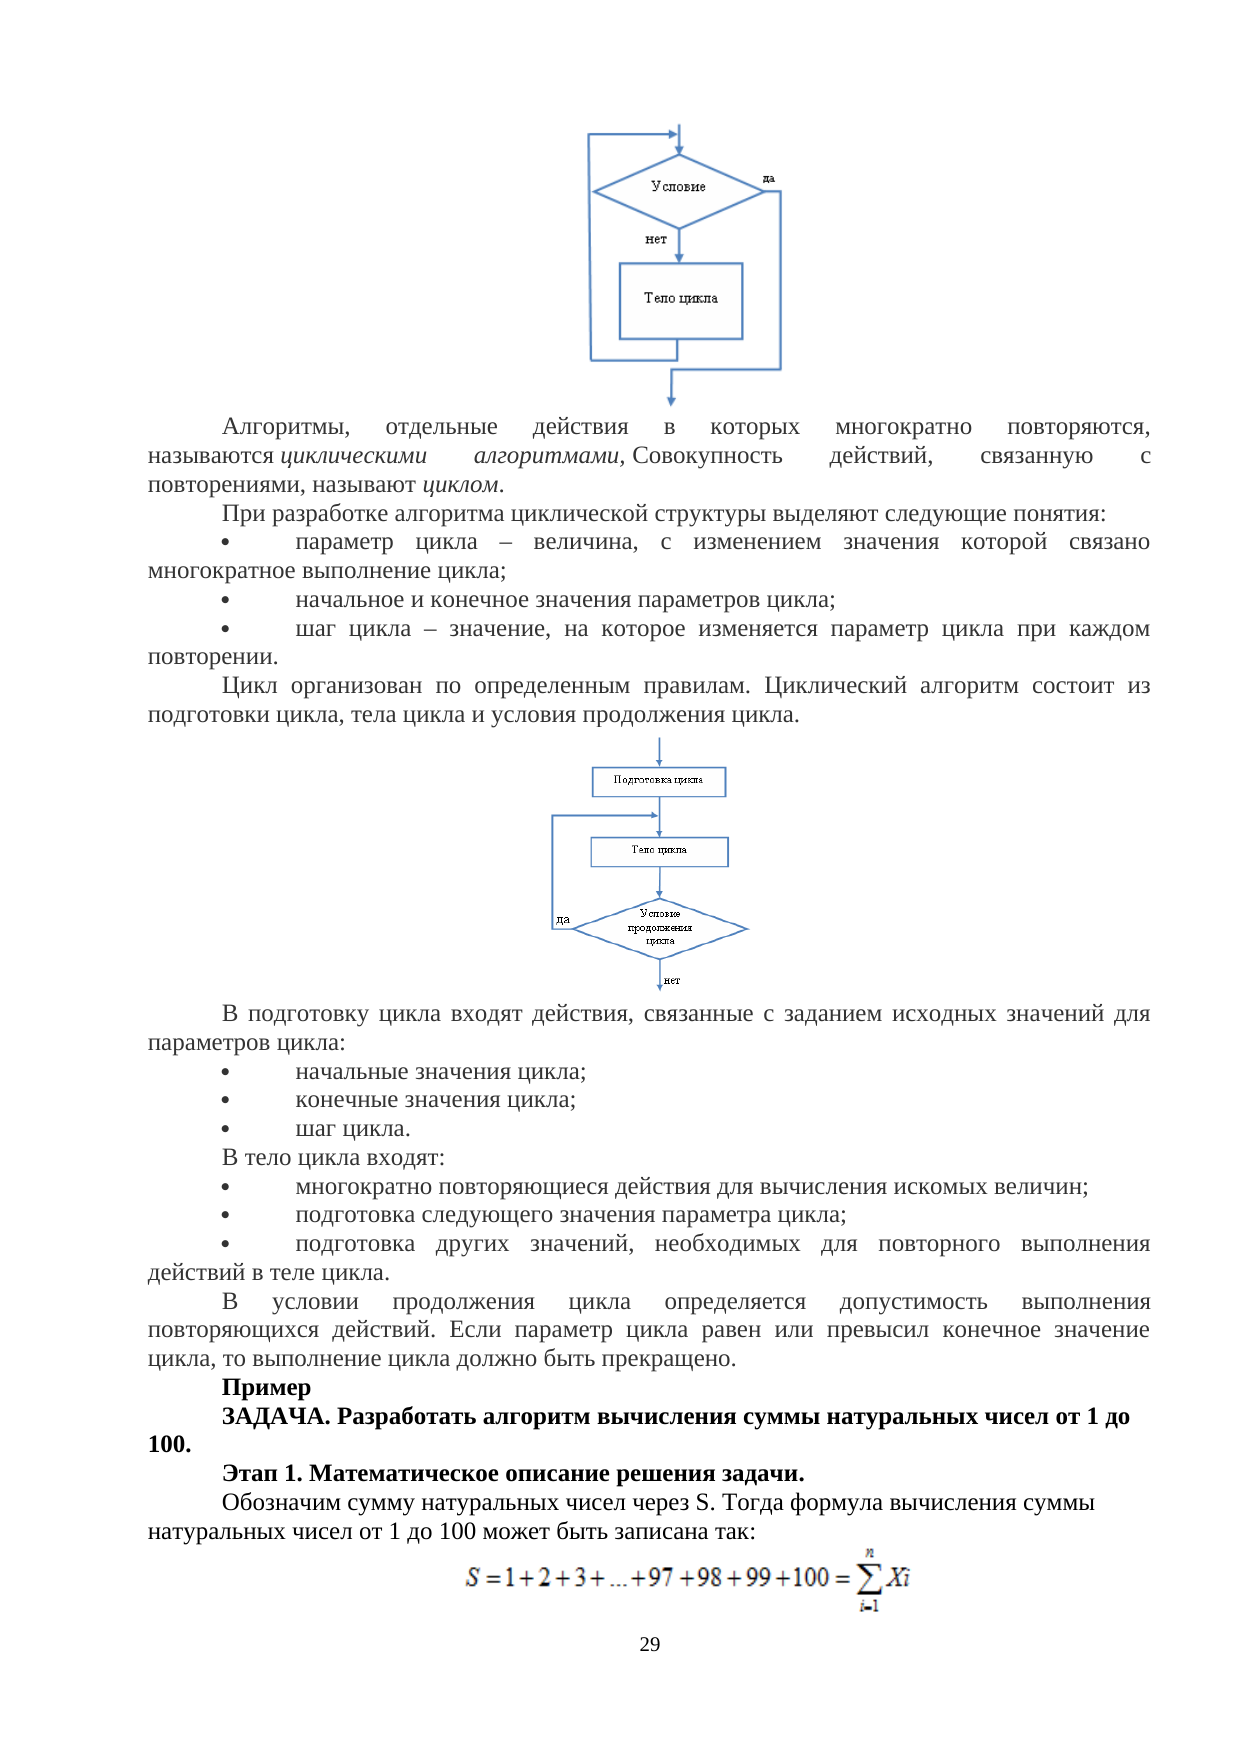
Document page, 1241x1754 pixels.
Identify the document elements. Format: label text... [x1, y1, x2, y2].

list шаг цикла. [148, 1113, 1152, 1142]
text В подготовку цикла входят действия, связанные с заданием исходных значений для параметров цикла: [148, 998, 1152, 1056]
list параметр цикла – величина, с изменением значения которой связано многократное выполнение цикла; [148, 526, 1152, 584]
list шаг цикла – значение, на которое изменяется параметр цикла при каждом повторении. [148, 613, 1152, 670]
subtitle Пример [148, 1372, 1152, 1401]
list подготовка следующего значения параметра цикла; [148, 1199, 1152, 1228]
list многократно повторяющиеся действия для вычисления искомых величин; [148, 1171, 1152, 1199]
text В условии продолжения цикла определяется допустимость выполнения повторяющихся действий. Если параметр цикла равен или превысил конечное значение цикла, то выполнение цикла должно быть прекращено. [148, 1286, 1152, 1372]
text ЗАДАЧА. Разработать алгоритм вычисления суммы натуральных чисел от 1 до 100. [148, 1401, 1152, 1458]
text Обозначим сумму натуральных чисел через S. Тогда формула вычисления суммы натуральных чисел от 1 до 100 может быть записана так: [148, 1487, 1152, 1544]
picture [460, 1544, 913, 1617]
text При разработке алгоритма циклической структуры выделяют следующие понятия: [148, 498, 1152, 526]
text В тело цикла входят: [148, 1142, 1152, 1171]
picture [542, 118, 831, 412]
list начальное и конечное значения параметров цикла; [148, 584, 1152, 613]
picture [508, 727, 792, 999]
text Алгоритмы, отдельные действия в которых многократно повторяются, называются циклическими алгоритмами, Совокупность действий, связанную с повторениями, называют циклом. [148, 411, 1152, 498]
text Этап 1. Математическое описание решения задачи. [148, 1458, 1152, 1487]
list начальные значения цикла; [148, 1056, 1152, 1084]
list конечные значения цикла; [148, 1084, 1152, 1113]
text Цикл организован по определенным правилам. Циклический алгоритм состоит из подготовки цикла, тела цикла и условия продолжения цикла. [148, 670, 1152, 728]
list подготовка других значений, необходимых для повторного выполнения действий в теле цикла. [148, 1228, 1152, 1286]
